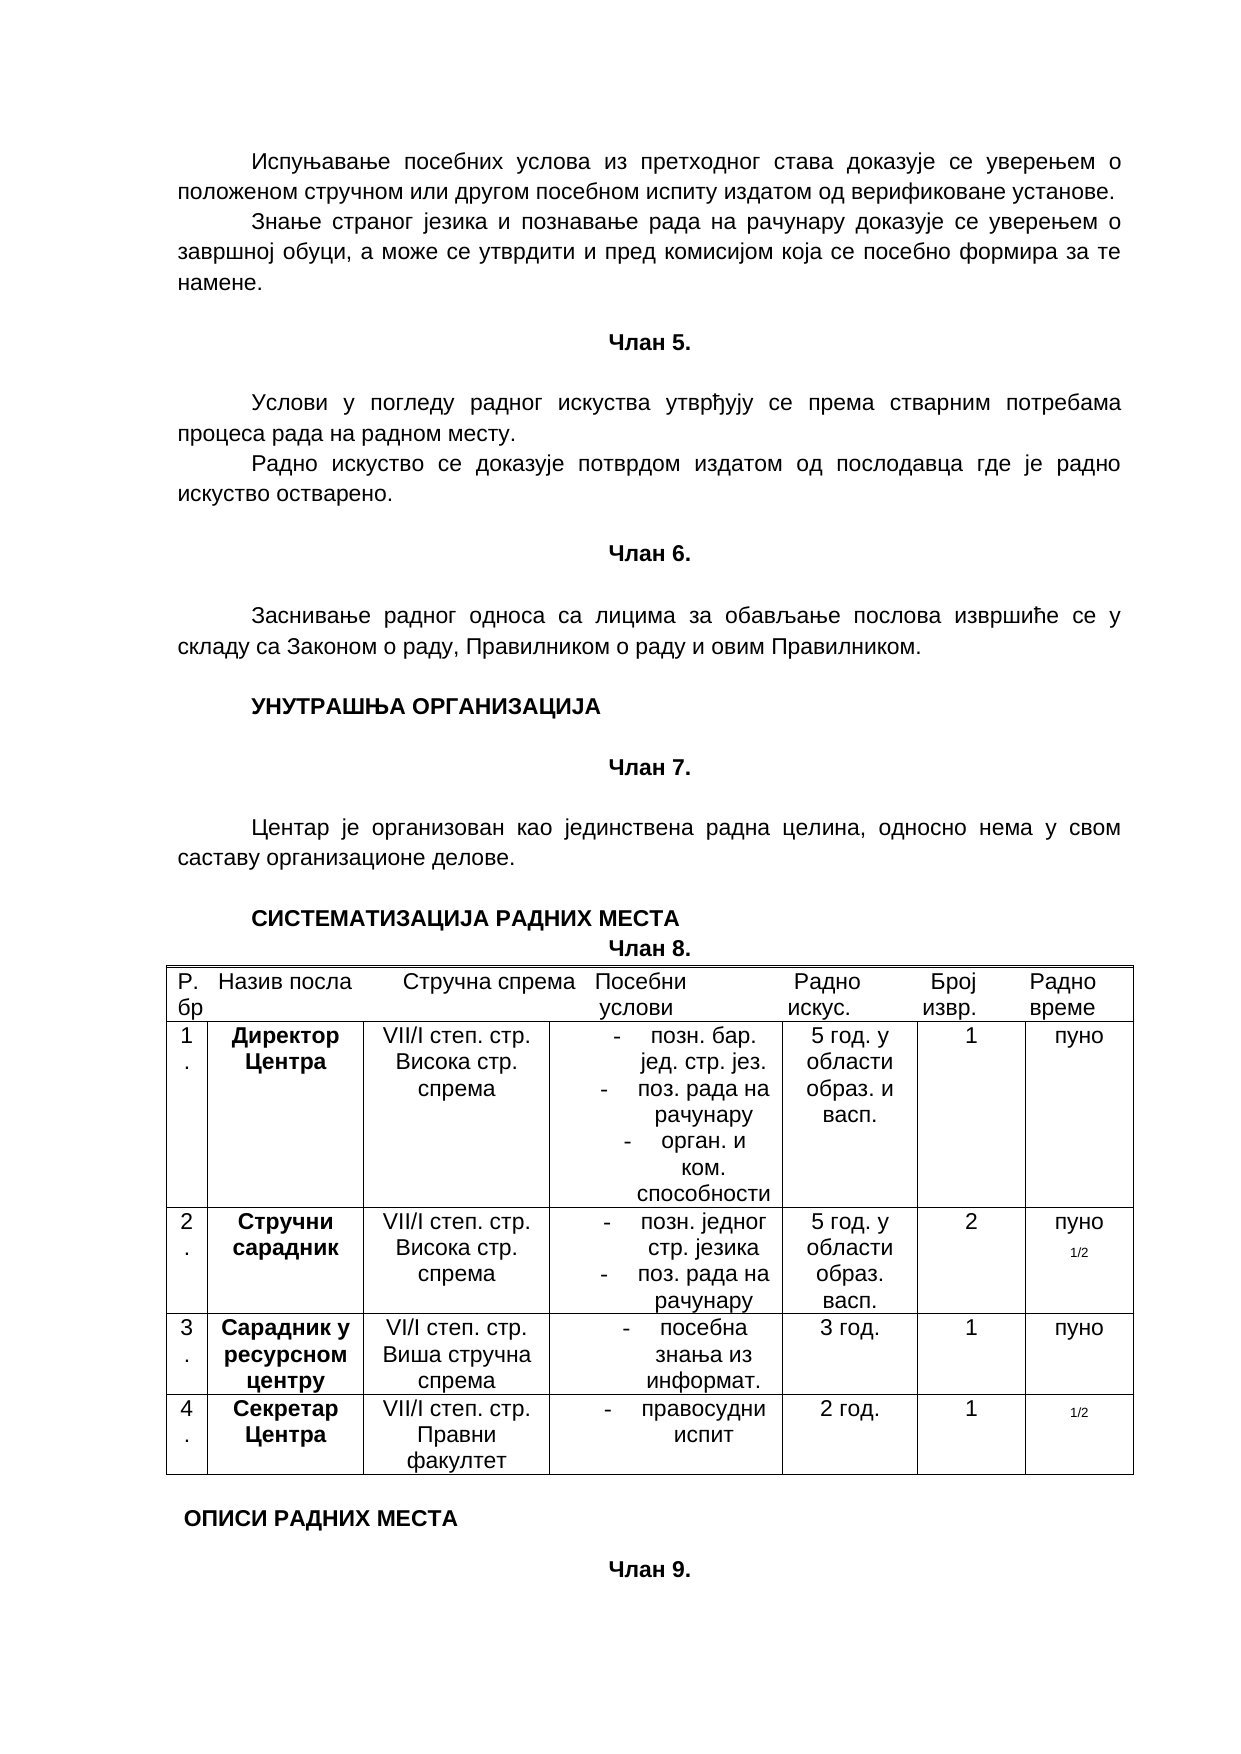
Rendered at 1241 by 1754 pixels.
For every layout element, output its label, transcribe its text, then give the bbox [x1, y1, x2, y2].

text Услови у погледу радног искуства утврђују се према стварним потребама процеса рада на радном месту. [177, 389, 1122, 446]
table_header Р. Назив посла Стручна спрема Посебни Радно Број Радно бр услови искус. извр. време [167, 968, 1133, 1021]
table_cell 2. [167, 1208, 207, 1313]
text Заснивање радног односа са лицима за обављање послова извршиће се у складу са Законом о раду, Правилником о раду и овим Правилником. [177, 602, 1122, 659]
table_cell 3 год. [783, 1314, 917, 1393]
table_cell VII/I степ. стр. Правни факултет [364, 1395, 549, 1473]
table_cell VII/I степ. стр. Висока стр. спрема [364, 1022, 549, 1207]
table_cell Стручни сарадник [208, 1208, 363, 1313]
table_cell 1 [918, 1395, 1025, 1473]
table_cell правосудни испит [550, 1395, 782, 1473]
table_cell 5 год. у области образ. и васп. [783, 1022, 917, 1207]
table_cell 2 [918, 1208, 1025, 1313]
table_cell 1 [918, 1314, 1025, 1393]
table_cell позн. бар. јед. стр. јез. поз. рада на рачунару орган. и ком. способности [550, 1022, 782, 1207]
text Члан 8. [177, 935, 1122, 961]
text УНУТРАШЊА ОРГАНИЗАЦИЈА [177, 693, 1122, 719]
table_cell 2 год. [783, 1395, 917, 1473]
table_cell пуно 1/2 [1026, 1208, 1133, 1313]
table_cell позн. једног стр. језика поз. рада на рачунару [550, 1208, 782, 1313]
table_cell 4. [167, 1395, 207, 1473]
text Члан 7. [177, 753, 1122, 780]
text Члан 5. [177, 329, 1122, 355]
text Члан 9. [177, 1556, 1122, 1582]
text Радно искуство се доказује потврдом издатом од послодавца где је радно искуство остварено. [177, 450, 1122, 506]
table_cell VII/I степ. стр. Висока стр. спрема [364, 1208, 549, 1313]
table_cell 5 год. у области образ. васп. [783, 1208, 917, 1313]
table_cell Секретар Центра [208, 1395, 363, 1473]
text Испуњавање посебних услова из претходног става доказује се уверењем о положеном стручном или другом посебном испиту издатом од верификоване установе. [177, 148, 1122, 204]
table_cell пуно [1026, 1314, 1133, 1393]
text СИСТЕМАТИЗАЦИЈА РАДНИХ МЕСТА [177, 904, 1122, 931]
table_cell VI/I степ. стр. Виша стручна спрема [364, 1314, 549, 1393]
table_cell 1. [167, 1022, 207, 1207]
table_cell 3. [167, 1314, 207, 1393]
text Центар је организован као јединствена радна целина, односно нема у свом саставу организационе делове. [177, 814, 1122, 870]
table_cell Сарадник у ресурсном центру [208, 1314, 363, 1393]
text ОПИСИ РАДНИХ МЕСТА [177, 1505, 1122, 1531]
table_cell посебна знања из информат. [550, 1314, 782, 1393]
text Знање страног језика и познавање рада на рачунару доказује се уверењем о завршној обуци, а може се утврдити и пред комисијом која се посебно формира за те намене. [177, 208, 1122, 295]
text Члан 6. [177, 540, 1122, 567]
table_cell 1/2 [1026, 1395, 1133, 1473]
table_cell Директор Центра [208, 1022, 363, 1207]
table_cell пуно [1026, 1022, 1133, 1207]
table_cell 1 [918, 1022, 1025, 1207]
